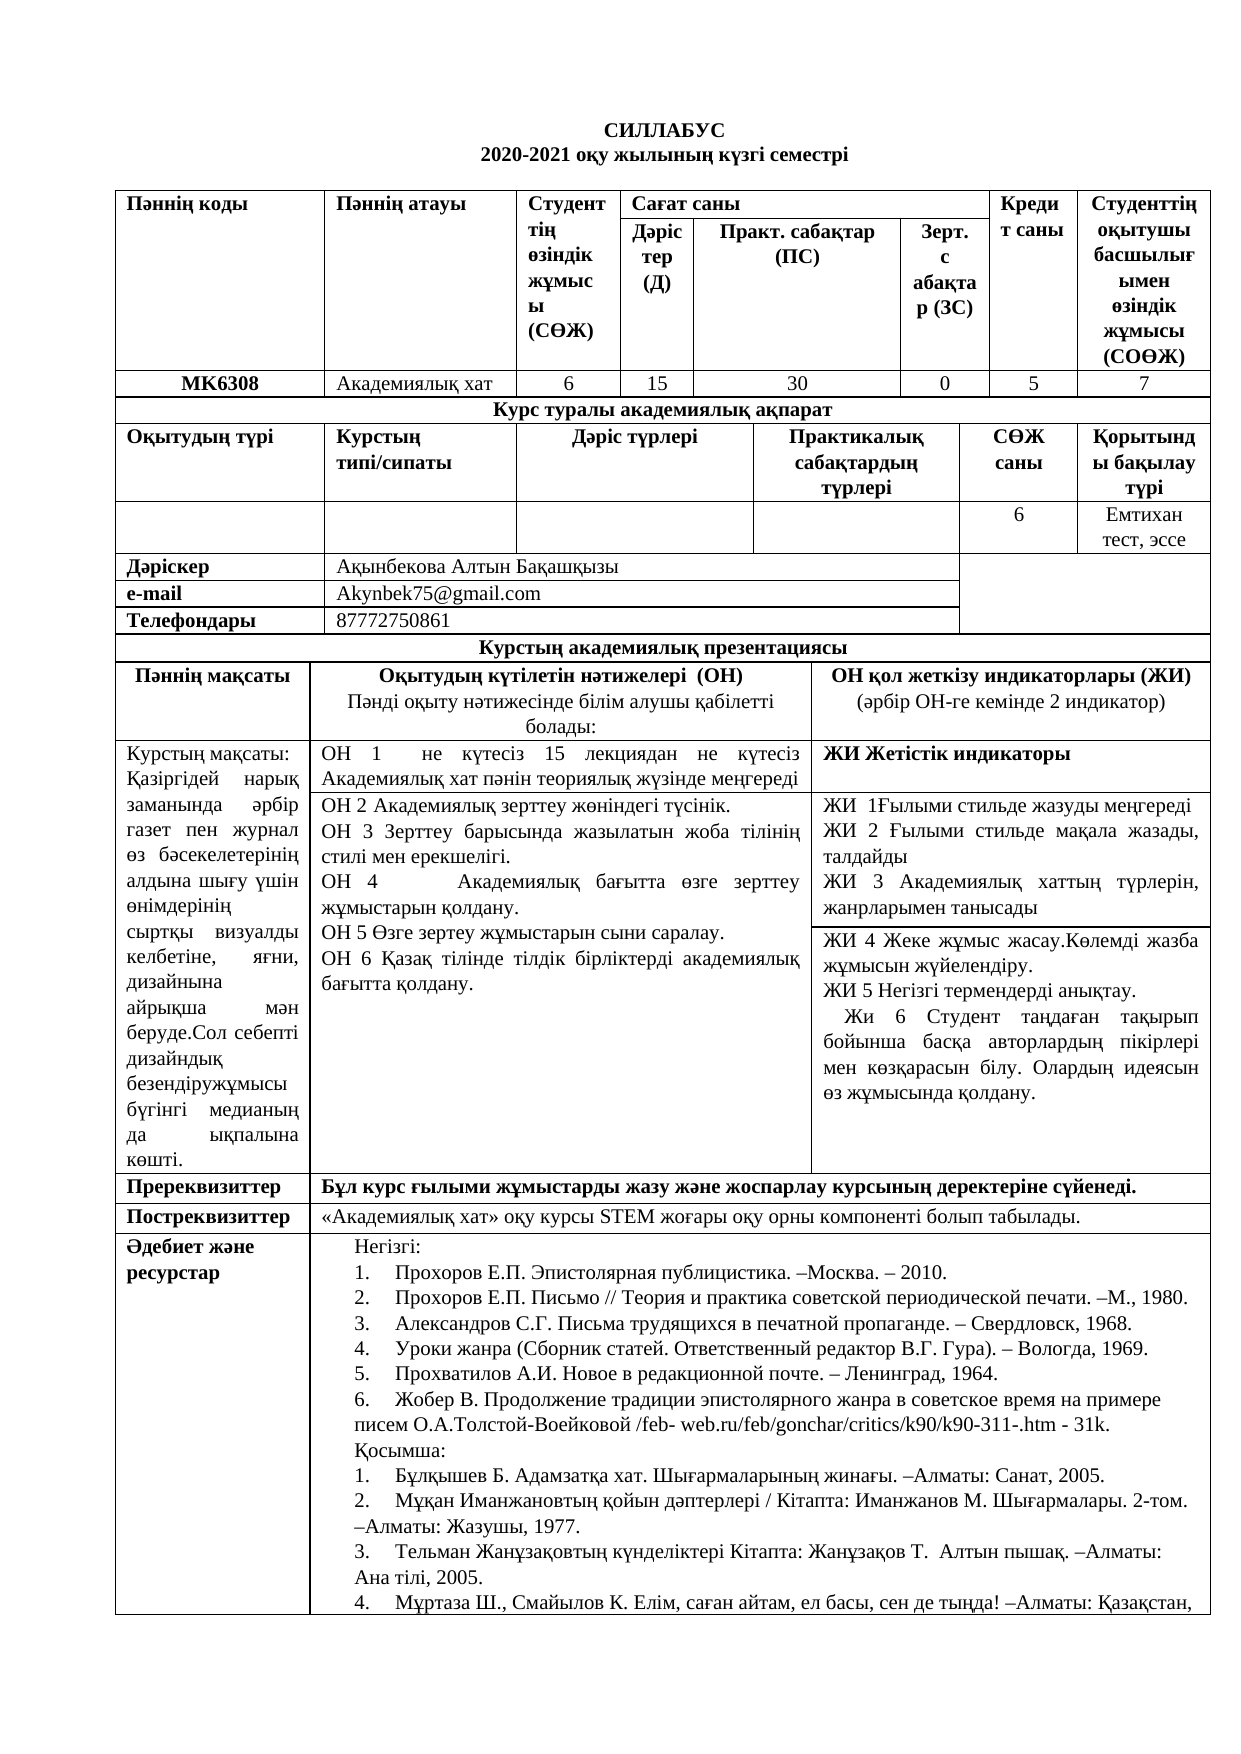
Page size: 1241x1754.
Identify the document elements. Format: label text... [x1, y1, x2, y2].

table_cell Дәріскер [116, 554, 324, 580]
table_cell Емтихан тест, эссе [1078, 502, 1210, 553]
table_cell [754, 502, 959, 553]
table_cell Курс туралы академиялық ақпарат [116, 398, 1210, 423]
table_header Оқытудың күтілетін нәтижелері (ОН) Пәнді оқыту нәтижесінде білім алушы қабілетті болады: [311, 663, 811, 740]
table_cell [311, 1234, 1210, 1614]
table_cell [116, 502, 324, 553]
table_cell Телефондары [116, 608, 324, 633]
table_cell Практикалық сабақтардың түрлері [754, 424, 959, 501]
table_header Кредит саны [990, 191, 1077, 369]
table_cell Дәріс түрлері [517, 424, 753, 501]
table_cell Академиялық хат [325, 371, 516, 396]
table_header Студенттің оқытушы басшылығымен өзіндік жұмысы (СОӨЖ) [1078, 191, 1210, 369]
table_cell e-mail [116, 581, 324, 606]
table_cell 87772750861 [325, 608, 959, 633]
table_cell Курстың типі/сипаты [325, 424, 516, 501]
table_header ОН қол жеткізу индикаторлары (ЖИ) (әрбір ОН-ге кемінде 2 индикатор) [812, 663, 1210, 740]
table_header Студенттің өзіндік жұмысы (СӨЖ) [517, 191, 620, 369]
table_cell ОН 1 не күтесіз 15 лекциядан не күтесіз Академиялық хат пәнін теориялық жүзінде меңгереді [311, 741, 811, 792]
table_cell 6 [517, 371, 620, 396]
table_cell 30 [694, 371, 900, 396]
table_cell [325, 502, 516, 553]
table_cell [116, 1234, 309, 1614]
table_cell ЖИ Жетістік индикаторы [812, 741, 1210, 792]
table_cell [960, 554, 1210, 633]
table_header Сағат саны [621, 191, 989, 218]
table_cell СӨЖ саны [960, 424, 1077, 501]
table_cell 5 [990, 371, 1077, 396]
table_cell Дәрістер (Д) [621, 219, 693, 369]
table_cell ЖИ 4 Жеке жұмыс жасау.Көлемді жазба жұмысын жүйелендіру. ЖИ 5 Негізгі термендерді анықтау. Жи 6 Студент таңдаған тақырып бойынша басқа авторлардың пікірлері мен көзқарасын білу. Олардың идеясын өз жұмысында қолдану. [812, 928, 1210, 1173]
table_cell 6 [960, 502, 1077, 553]
table_header Пәннің мақсаты [116, 663, 309, 740]
text 2020-2021 оқу жылының күзгі семестрі [177, 142, 1152, 166]
table_cell 0 [901, 371, 989, 396]
table_cell MK6308 [116, 371, 324, 396]
table_cell ЖИ 1Ғылыми стильде жазуды меңгереді ЖИ 2 Ғылыми стильде мақала жазады, талдайды ЖИ 3 Академиялық хаттың түрлерін, жанрларымен танысады [812, 793, 1210, 926]
table_header Пәннің коды [116, 191, 324, 369]
table_cell Зерт. сабақтар (ЗС) [901, 219, 989, 369]
table_cell Қорытынды бақылау түрі [1078, 424, 1210, 501]
table_cell Ақынбекова Алтын Бақашқызы [325, 554, 959, 580]
table_header Пәннің атауы [325, 191, 516, 369]
table_cell 7 [1078, 371, 1210, 396]
table_cell Пререквизиттер [116, 1174, 309, 1203]
table_cell Практ. сабақтар (ПС) [694, 219, 900, 369]
table_cell ОН 2 Академиялық зерттеу жөніндегі түсінік. ОН 3 Зерттеу барысында жазылатын жоба тілінің стилі мен ерекшелігі. ОН 4 Академиялық бағытта өзге зерттеу жұмыстарын қолдану. ОН 5 Өзге зертеу жұмыстарын сыни саралау. ОН 6 Қазақ тілінде тілдік бірліктерді академиялық бағытта қолдану. [311, 793, 811, 1173]
table_cell 15 [621, 371, 693, 396]
table_cell Постреквизиттер [116, 1204, 309, 1233]
table_cell Akynbek75@gmail.com [325, 581, 959, 606]
table_cell Курстың мақсаты: Қазіргідей нарық заманында әрбір газет пен журнал өз бәсекелетерінің алдына шығу үшін өнімдерінің сыртқы визуалды келбетіне, яғни, дизайнына айрықша мән беруде.Сол себепті дизайндық безендіружұмысы бүгінгі медианың да ықпалына көшті. [116, 741, 309, 1173]
text СИЛЛАБУС [177, 118, 1152, 142]
table_cell Бұл курс ғылыми жұмыстарды жазу және жоспарлау курсының деректеріне сүйенеді. [311, 1174, 1210, 1203]
table_cell Оқытудың түрі [116, 424, 324, 501]
table_header Курстың академиялық презентациясы [116, 635, 1210, 661]
table_cell [517, 502, 753, 553]
table_cell «Академиялық хат» оқу курсы STEM жоғары оқу орны компоненті болып табылады. [311, 1204, 1210, 1233]
